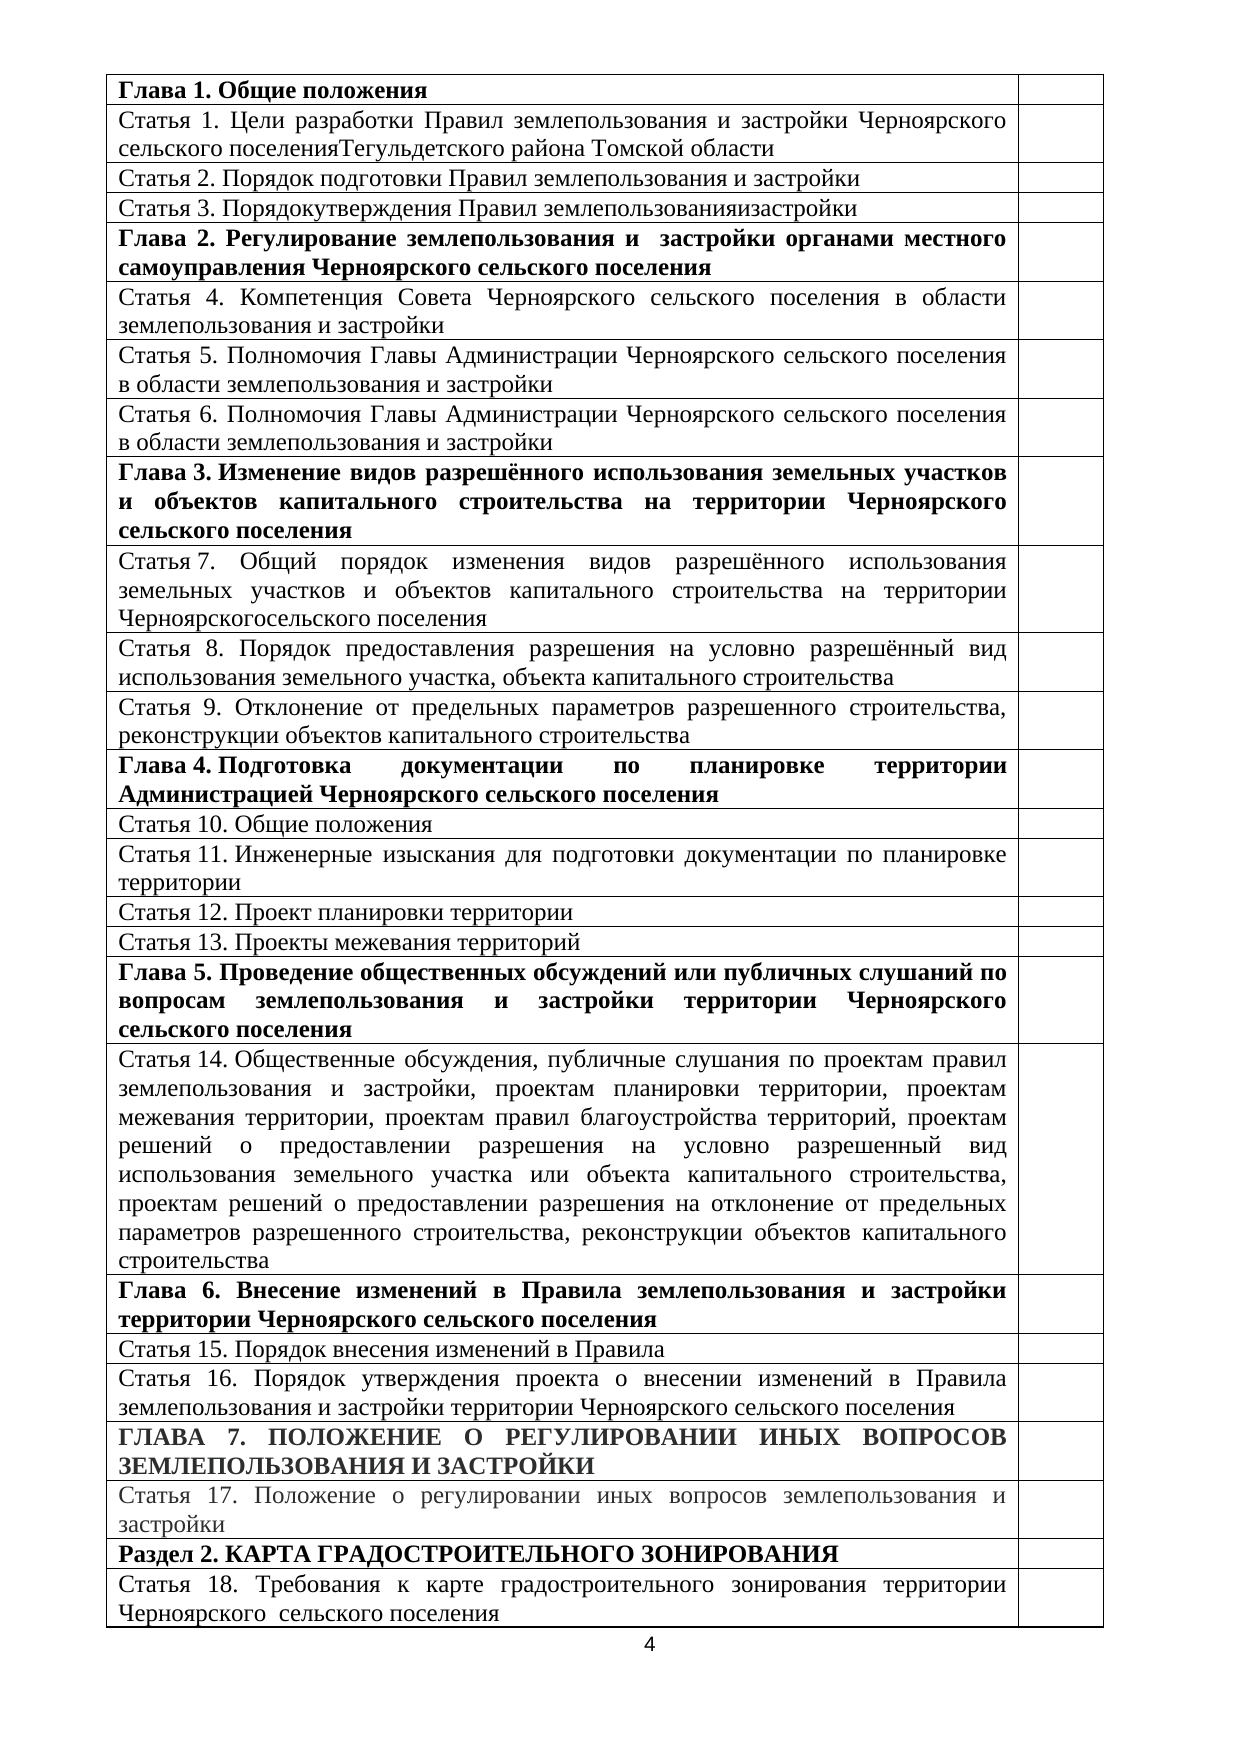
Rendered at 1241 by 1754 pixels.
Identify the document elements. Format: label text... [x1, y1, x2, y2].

table_cell [1019, 809, 1103, 838]
table_cell [1019, 1481, 1103, 1538]
table_cell [1019, 633, 1103, 691]
table_cell [1019, 897, 1103, 926]
table_cell [1019, 1364, 1103, 1421]
table_cell Статья 4. Компетенция Совета Черноярского сельского поселения в области землепользования и застройки [107, 282, 1018, 339]
table_cell Статья 1. Цели разработки Правил землепользования и застройки Черноярского сельского поселенияТегульдетского района Томской области [107, 105, 1018, 162]
table_cell [1019, 105, 1103, 162]
table_cell Глава 6. Внесение изменений в Правила землепользования и застройки территории Черноярского сельского поселения [107, 1275, 1018, 1333]
table_cell Глава 4. Подготовка документации по планировке территории Администрацией Черноярского сельского поселения [107, 750, 1018, 808]
table_cell Статья 11. Инженерные изыскания для подготовки документации по планировке территории [107, 839, 1018, 896]
table_cell Глава 1. Общие положения [107, 75, 1018, 104]
table_cell Статья 16. Порядок утверждения проекта о внесении изменений в Правила землепользования и застройки территории Черноярского сельского поселения [107, 1364, 1018, 1421]
table_cell Статья 17. Положение о регулировании иных вопросов землепользования и застройки [225, 1481, 1018, 1538]
table_cell Статья 3. Порядокутверждения Правил землепользованияизастройки [107, 193, 1018, 222]
table_cell [1019, 1334, 1103, 1362]
table_cell [1019, 399, 1103, 456]
table_cell [1019, 546, 1103, 632]
table_cell Глава 2. Регулирование землепользования и застройки органами местного самоуправления Черноярского сельского поселения [107, 223, 1018, 281]
table_cell [1019, 750, 1103, 808]
table_cell [1019, 282, 1103, 339]
table_cell Статья 15. Порядок внесения изменений в Правила [107, 1334, 1018, 1362]
table_cell [1019, 340, 1103, 398]
table_cell Глава 5. Проведение общественных обсуждений или публичных слушаний по вопросам землепользования и застройки территории Черноярского сельского поселения [107, 957, 1018, 1043]
table_cell Статья 2. Порядок подготовки Правил землепользования и застройки [107, 163, 1018, 192]
table_cell Статья 14. Общественные обсуждения, публичные слушания по проектам правил землепользования и застройки, проектам планировки территории, проектам межевания территории, проектам правил благоустройства территорий, проектам решений о предоставлении разрешения на условно разрешенный вид использования земельного участка или объекта капитального строительства, проектам решений о предоставлении разрешения на отклонение от предельных параметров разрешенного строительства, реконструкции объектов капитального строительства [269, 1044, 1018, 1274]
table_cell [1019, 927, 1103, 956]
table_cell Статья 5. Полномочия Главы Администрации Черноярского сельского поселения в области землепользования и застройки [107, 340, 1018, 398]
table_cell Глава 3. Изменение видов разрешённого использования земельных участков и объектов капитального строительства на территории Черноярского сельского поселения [107, 457, 1018, 545]
table_cell [1019, 1539, 1103, 1568]
table_cell Раздел 2. КАРТА ГРАДОСТРОИТЕЛЬНОГО ЗОНИРОВАНИЯ [107, 1539, 1018, 1568]
table_cell [1019, 457, 1103, 545]
table_cell [1019, 1275, 1103, 1333]
table_cell Статья 18. Требования к карте градостроительного зонирования территории Черноярского сельского поселения [107, 1569, 1018, 1626]
table_cell [1019, 692, 1103, 749]
table_cell [1019, 1422, 1103, 1479]
table_cell [1019, 957, 1103, 1043]
table_cell Статья 10. Общие положения [107, 809, 1018, 838]
table_cell Статья 7. Общий порядок изменения видов разрешённого использования земельных участков и объектов капитального строительства на территории Черноярскогосельского поселения [107, 546, 1018, 632]
table_cell [1019, 1044, 1103, 1274]
table_cell [1019, 163, 1103, 192]
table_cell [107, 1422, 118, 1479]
table_cell [1019, 193, 1103, 222]
table_cell [1019, 1569, 1103, 1626]
table_cell Статья 13. Проекты межевания территорий [107, 927, 1018, 956]
table_cell Статья 6. Полномочия Главы Администрации Черноярского сельского поселения в области землепользования и застройки [107, 399, 1018, 456]
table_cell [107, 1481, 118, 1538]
table_cell Статья 9. Отклонение от предельных параметров разрешенного строительства, реконструкции объектов капитального строительства [107, 692, 1018, 749]
table_cell [1019, 839, 1103, 896]
table_cell ГЛАВА 7. ПОЛОЖЕНИЕ О РЕГУЛИРОВАНИИ ИНЫХ ВОПРОСОВ ЗЕМЛЕПОЛЬЗОВАНИЯ И ЗАСТРОЙКИ [595, 1422, 1018, 1479]
table_cell [1019, 75, 1103, 104]
table_cell [1019, 223, 1103, 281]
table_cell Статья 8. Порядок предоставления разрешения на условно разрешённый вид использования земельного участка, объекта капитального строительства [107, 633, 1018, 691]
table_cell Статья 12. Проект планировки территории [107, 897, 1018, 926]
